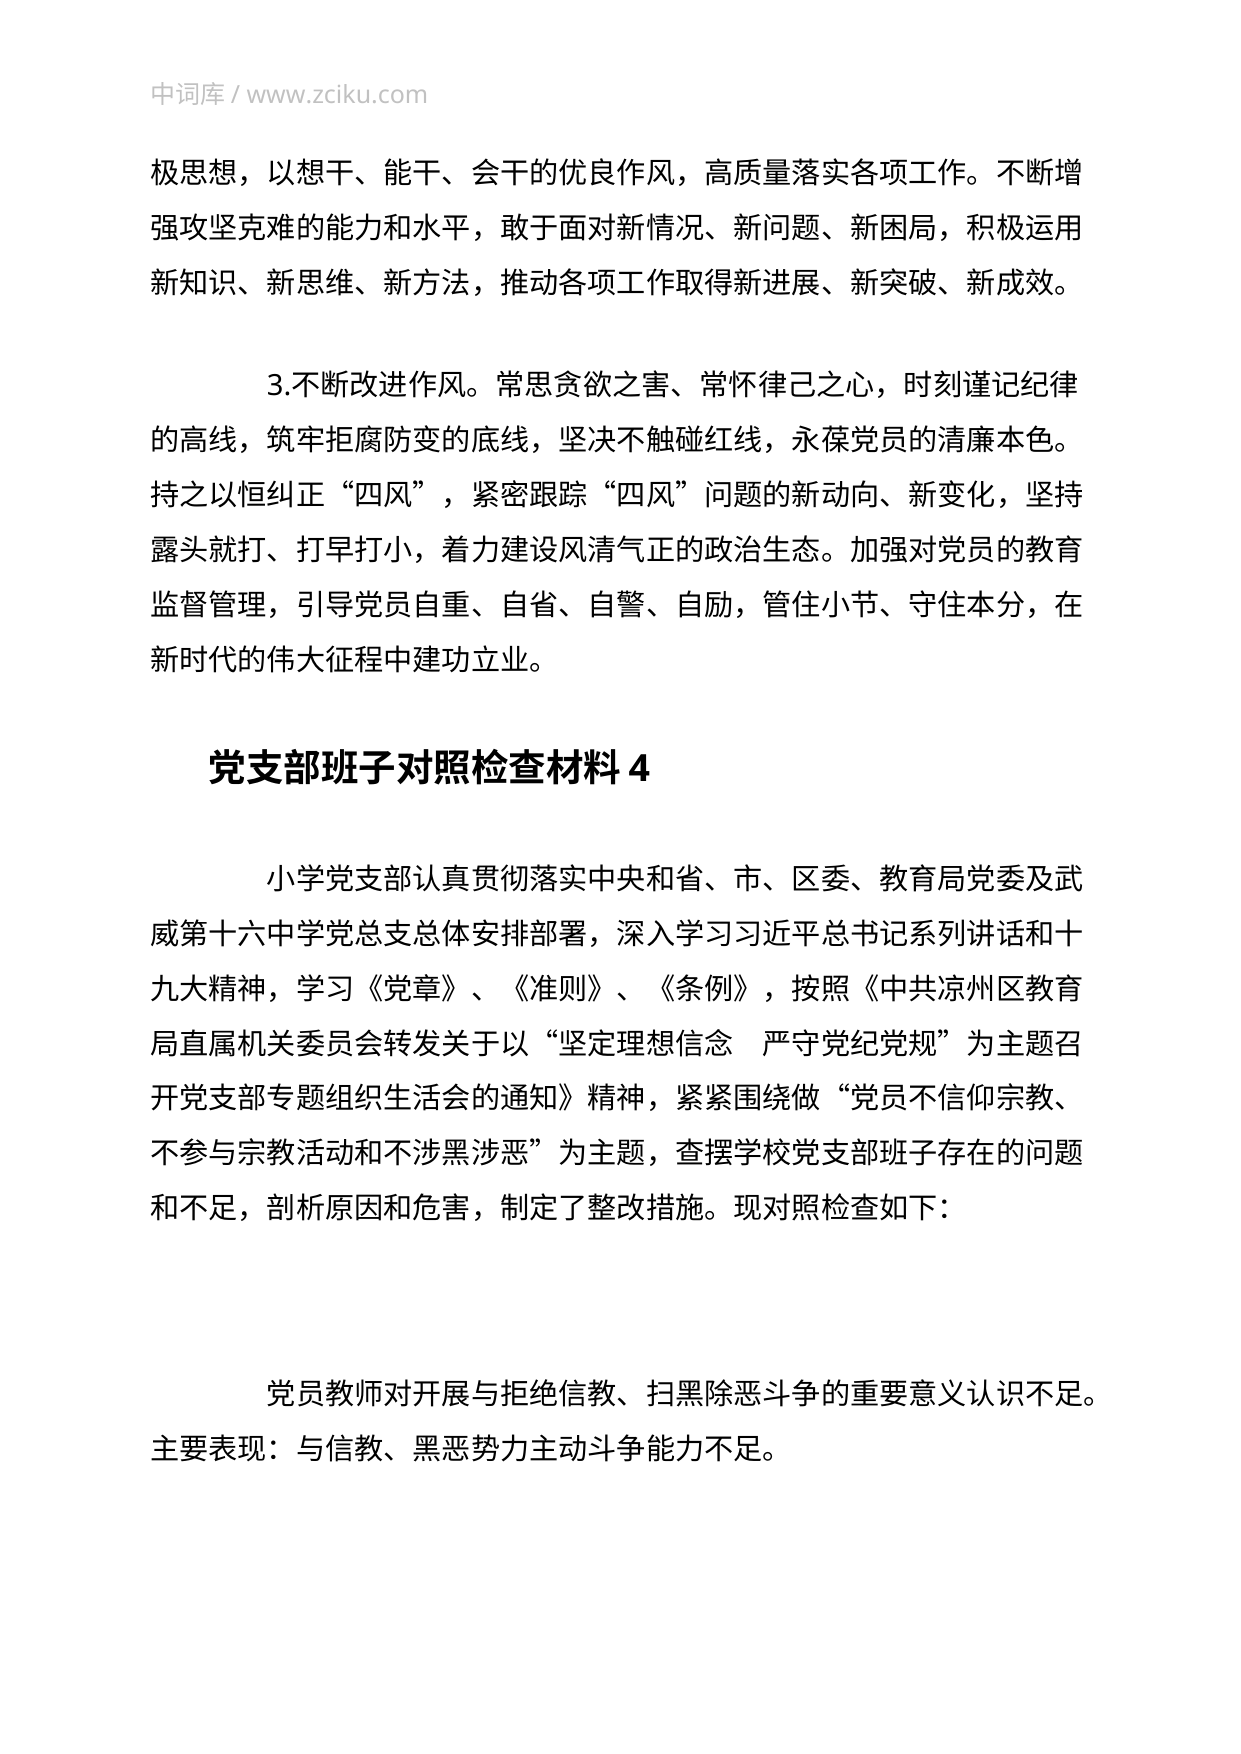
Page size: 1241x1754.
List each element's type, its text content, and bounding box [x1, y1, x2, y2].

text 3.不断改进作风。常思贪欲之害、常怀律己之心，时刻谨记纪律的高线，筑牢拒腐防变的底线，坚决不触碰红线，永葆党员的清廉本色。持之以恒纠正“四风”，紧密跟踪“四风”问题的新动向、新变化，坚持露头就打、打早打小，着力建设风清气正的政治生态。加强对党员的教育监督管理，引导党员自重、自省、自警、自励，管住小节、守住本分，在新时代的伟大征程中建功立业。 [150, 362, 1090, 678]
text 党员教师对开展与拒绝信教、扫黑除恶斗争的重要意义认识不足。主要表现：与信教、黑恶势力主动斗争能力不足。 [150, 1371, 1090, 1468]
text 小学党支部认真贯彻落实中央和省、市、区委、教育局党委及武威第十六中学党总支总体安排部署，深入学习习近平总书记系列讲话和十九大精神，学习《党章》、《准则》、《条例》，按照《中共凉州区教育局直属机关委员会转发关于以“坚定理想信念 严守党纪党规”为主题召开党支部专题组织生活会的通知》精神，紧紧围绕做“党员不信仰宗教、不参与宗教活动和不涉黑涉恶”为主题，查摆学校党支部班子存在的问题和不足，剖析原因和危害，制定了整改措施。现对照检查如下： [150, 856, 1090, 1227]
text 党支部班子对照检查材料4 [150, 738, 1090, 792]
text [150, 150, 1090, 302]
